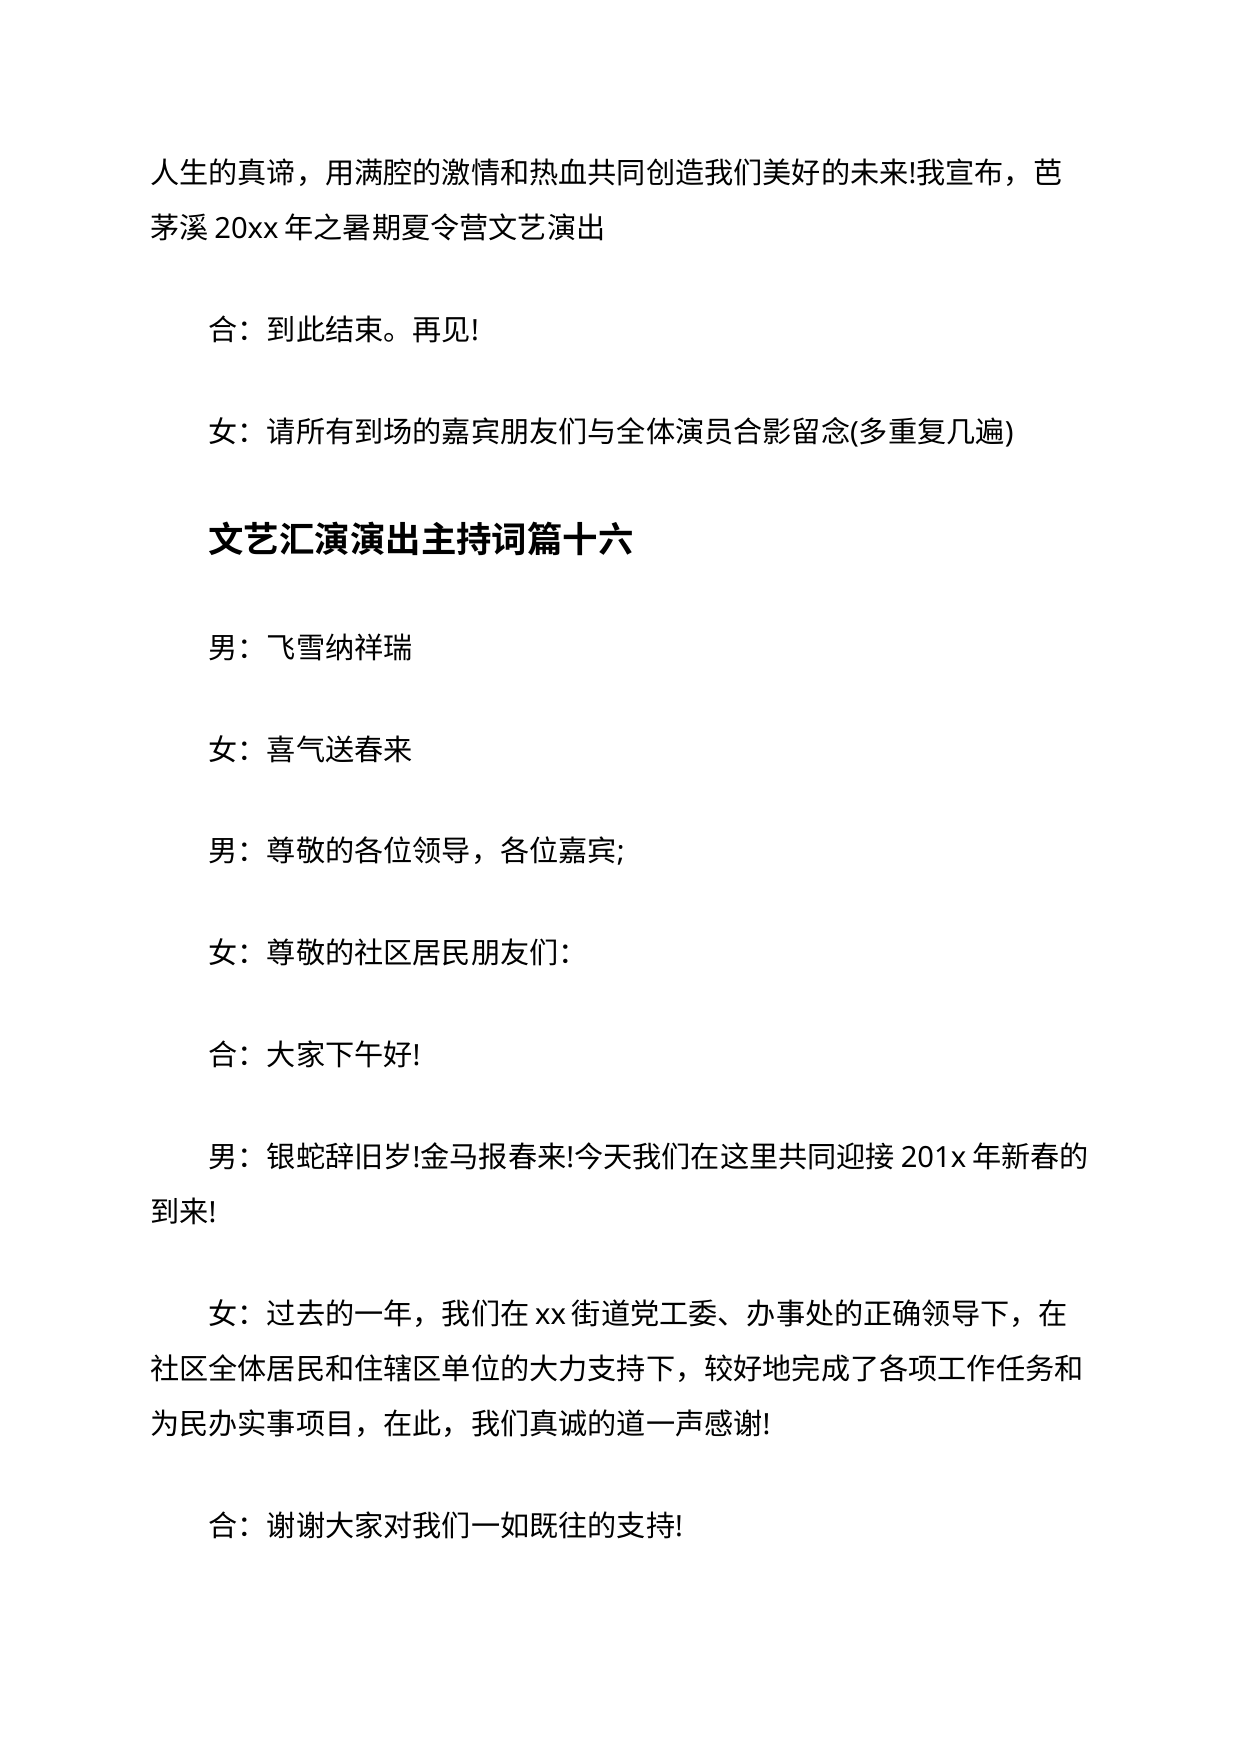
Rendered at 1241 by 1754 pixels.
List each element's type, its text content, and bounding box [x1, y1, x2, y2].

text 女：过去的一年，我们在xx街道党工委、办事处的正确领导下，在社区全体居民和住辖区单位的大力支持下，较好地完成了各项工作任务和为民办实事项目，在此，我们真诚的道一声感谢! [150, 1291, 1090, 1443]
text 女：请所有到场的嘉宾朋友们与全体演员合影留念(多重复几遍) [150, 409, 1090, 451]
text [150, 150, 1090, 247]
text 合：谢谢大家对我们一如既往的支持! [150, 1502, 1090, 1545]
text 男：飞雪纳祥瑞 [150, 624, 1090, 667]
text 男：尊敬的各位领导，各位嘉宾; [150, 828, 1090, 870]
text 女：喜气送春来 [150, 726, 1090, 768]
text 合：到此结束。再见! [150, 307, 1090, 349]
text 女：尊敬的社区居民朋友们： [150, 930, 1090, 972]
text 文艺汇演演出主持词篇十六 [150, 511, 1090, 562]
text 男：银蛇辞旧岁!金马报春来!今天我们在这里共同迎接201x年新春的到来! [150, 1134, 1090, 1231]
text 合：大家下午好! [150, 1032, 1090, 1074]
